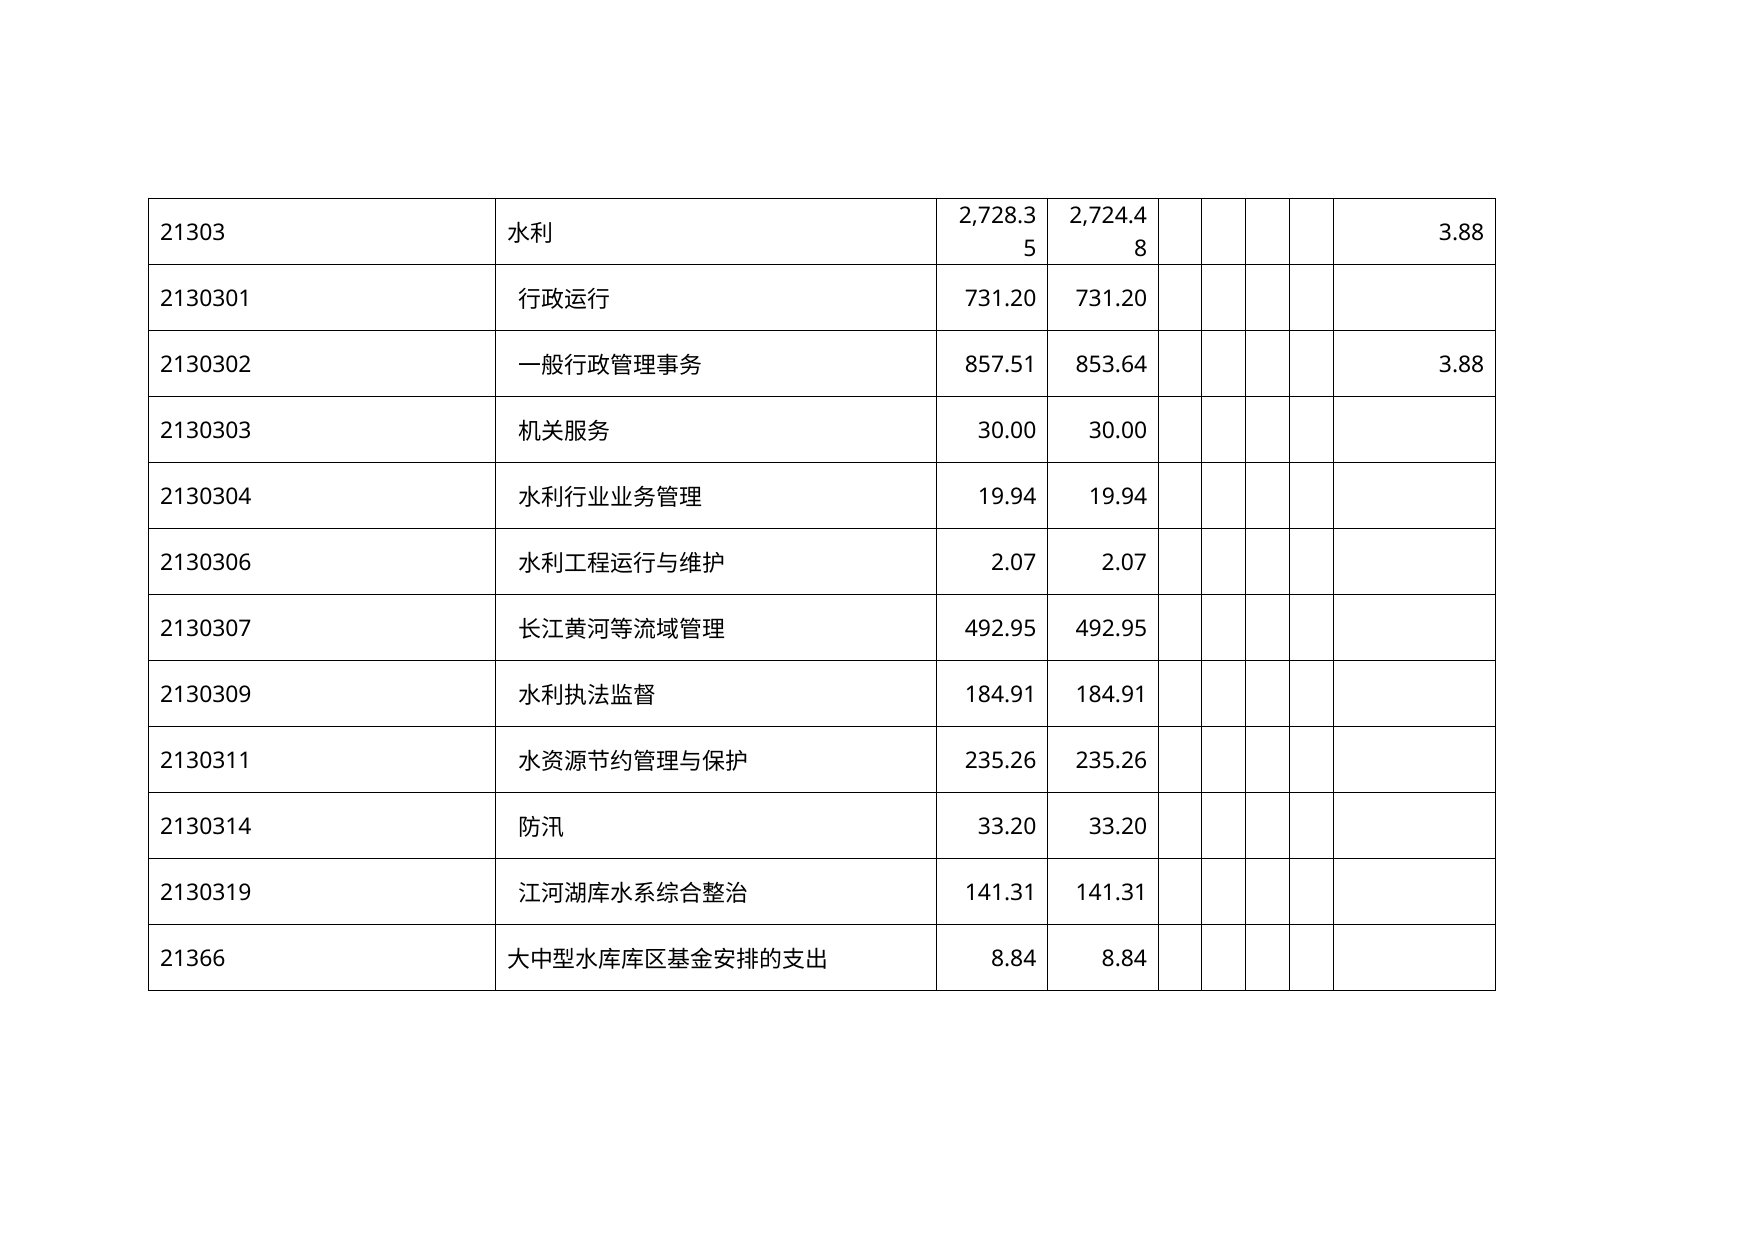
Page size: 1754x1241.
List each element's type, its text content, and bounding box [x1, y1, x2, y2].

table_cell 3.88 [1334, 199, 1495, 264]
table_cell 2130302 [149, 331, 495, 396]
table_cell [1290, 529, 1333, 594]
table_cell [1246, 463, 1289, 528]
table_cell [1159, 265, 1201, 330]
table_cell 33.20 [937, 793, 1047, 858]
table_cell [1246, 331, 1289, 396]
table_cell [1159, 925, 1201, 990]
table_cell 30.00 [937, 397, 1047, 462]
table_cell [1290, 661, 1333, 726]
table_cell 江河湖库水系综合整治 [496, 859, 936, 924]
table_cell 235.26 [1048, 727, 1158, 792]
table_cell [1334, 529, 1495, 594]
table_cell [1246, 397, 1289, 462]
table_cell [1159, 727, 1201, 792]
table_cell 731.20 [937, 265, 1047, 330]
table_cell [1202, 331, 1245, 396]
table_cell 184.91 [937, 661, 1047, 726]
table_cell [1246, 529, 1289, 594]
table_cell 水利行业业务管理 [496, 463, 936, 528]
table_cell [1246, 265, 1289, 330]
table_cell 492.95 [1048, 595, 1158, 660]
table_cell [1334, 925, 1495, 990]
table_cell 一般行政管理事务 [496, 331, 936, 396]
table_cell 141.31 [1048, 859, 1158, 924]
table_cell [1290, 331, 1333, 396]
table_cell 2130311 [149, 727, 495, 792]
table_cell [1334, 397, 1495, 462]
table_cell 2130301 [149, 265, 495, 330]
table_cell [1159, 859, 1201, 924]
table_cell [1159, 529, 1201, 594]
table_cell [1202, 727, 1245, 792]
table_cell 长江黄河等流域管理 [496, 595, 936, 660]
table_cell 水利执法监督 [496, 661, 936, 726]
table_cell [1290, 463, 1333, 528]
table_cell 防汛 [496, 793, 936, 858]
table_cell [1290, 199, 1333, 264]
table_cell 3.88 [1334, 331, 1495, 396]
table_cell [1159, 331, 1201, 396]
table_cell [1246, 727, 1289, 792]
table_cell 30.00 [1048, 397, 1158, 462]
table_cell [1290, 265, 1333, 330]
table_cell [1246, 925, 1289, 990]
table_cell [1290, 727, 1333, 792]
table_cell [1202, 793, 1245, 858]
table_cell [1159, 463, 1201, 528]
table_cell [1334, 463, 1495, 528]
table_cell 8.84 [937, 925, 1047, 990]
table_cell 2130307 [149, 595, 495, 660]
table_cell 2130319 [149, 859, 495, 924]
table_cell [1202, 529, 1245, 594]
table_cell 水利 [496, 199, 936, 264]
table_cell [1246, 661, 1289, 726]
table_cell [1290, 859, 1333, 924]
table_cell 853.64 [1048, 331, 1158, 396]
table_cell 492.95 [937, 595, 1047, 660]
table_cell [1202, 397, 1245, 462]
table_cell 33.20 [1048, 793, 1158, 858]
table_cell 水资源节约管理与保护 [496, 727, 936, 792]
table_cell [1290, 925, 1333, 990]
table_cell 21303 [149, 199, 495, 264]
table_cell [1159, 397, 1201, 462]
table_cell [1159, 793, 1201, 858]
table_cell [1246, 793, 1289, 858]
table_cell [1202, 199, 1245, 264]
table_cell [1246, 199, 1289, 264]
table_cell 21366 [149, 925, 495, 990]
table_cell 2.07 [1048, 529, 1158, 594]
table_cell [1246, 595, 1289, 660]
table_cell 19.94 [937, 463, 1047, 528]
table_cell 2130314 [149, 793, 495, 858]
table_cell [1334, 859, 1495, 924]
table_cell 857.51 [937, 331, 1047, 396]
table_cell [1334, 595, 1495, 660]
table_cell [1159, 595, 1201, 660]
table_cell [1290, 397, 1333, 462]
table_cell [1202, 925, 1245, 990]
table_cell 行政运行 [496, 265, 936, 330]
table_cell 2130304 [149, 463, 495, 528]
table_cell [1334, 793, 1495, 858]
table_cell 184.91 [1048, 661, 1158, 726]
table_cell 2130309 [149, 661, 495, 726]
table_cell 731.20 [1048, 265, 1158, 330]
table_cell [1334, 727, 1495, 792]
table_cell [1202, 463, 1245, 528]
table_cell [1334, 265, 1495, 330]
table_cell 19.94 [1048, 463, 1158, 528]
table_cell [1334, 661, 1495, 726]
table_cell [1159, 199, 1201, 264]
table_cell 2.07 [937, 529, 1047, 594]
table_cell 235.26 [937, 727, 1047, 792]
table_cell [1202, 859, 1245, 924]
table_cell [1246, 859, 1289, 924]
table_cell [1202, 265, 1245, 330]
table_cell [1202, 595, 1245, 660]
table_cell [1290, 595, 1333, 660]
table_cell [1202, 661, 1245, 726]
table_cell 2,724.48 [1048, 199, 1158, 264]
table_cell [1159, 661, 1201, 726]
table_cell 2130303 [149, 397, 495, 462]
table_cell [1290, 793, 1333, 858]
table_cell 141.31 [937, 859, 1047, 924]
table_cell 机关服务 [496, 397, 936, 462]
table_cell 2130306 [149, 529, 495, 594]
table_cell 大中型水库库区基金安排的支出 [496, 925, 936, 990]
table_cell 水利工程运行与维护 [496, 529, 936, 594]
table_cell 8.84 [1048, 925, 1158, 990]
table_cell 2,728.35 [937, 199, 1047, 264]
